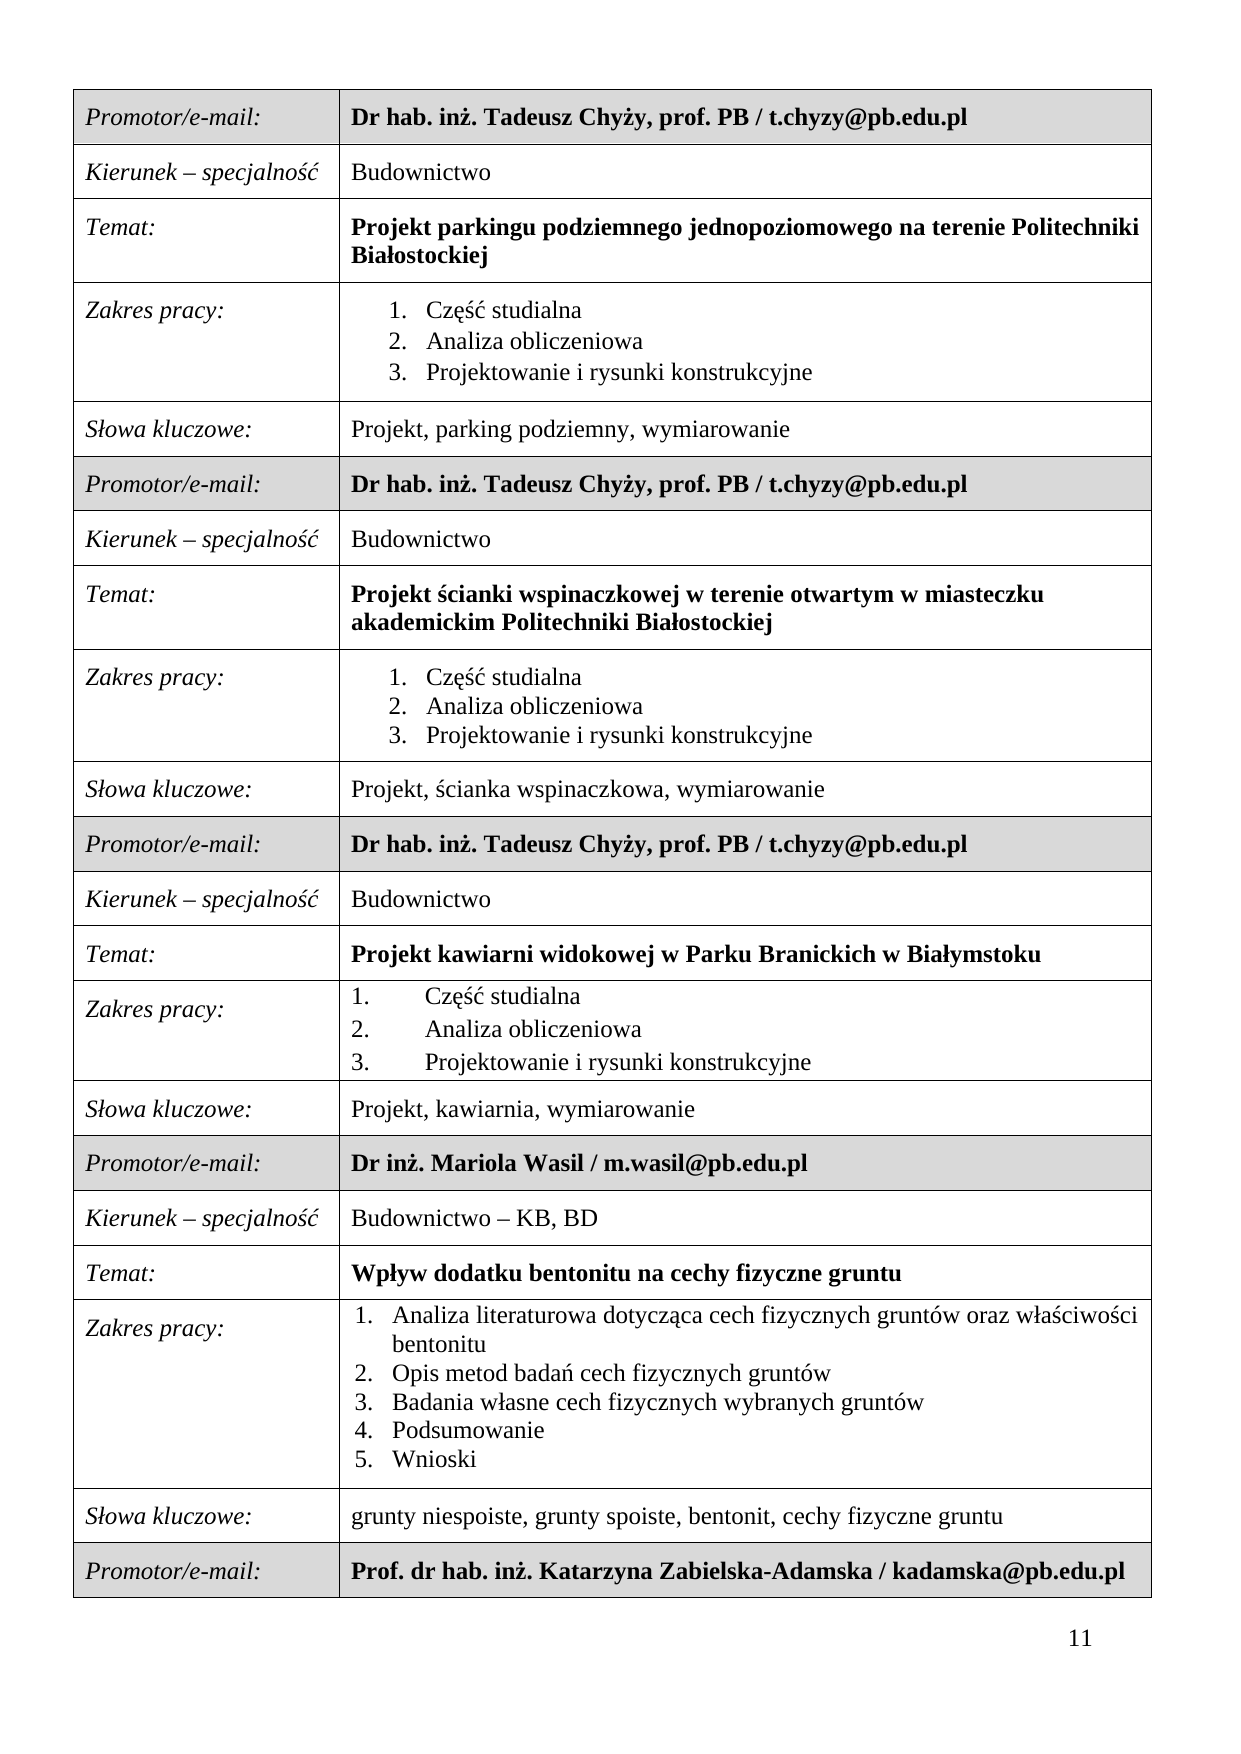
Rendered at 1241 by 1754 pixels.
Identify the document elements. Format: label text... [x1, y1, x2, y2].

table_cell Zakres pracy: [74, 1300, 339, 1487]
table_cell grunty niespoiste, grunty spoiste, bentonit, cechy fizyczne gruntu [340, 1489, 1151, 1542]
table_cell Budownictwo [340, 872, 1151, 925]
table_cell Zakres pracy: [74, 981, 339, 1080]
table_cell Prof. dr hab. inż. Katarzyna Zabielska-Adamska / kadamska@pb.edu.pl [340, 1543, 1151, 1597]
table_cell Dr hab. inż. Tadeusz Chyży, prof. PB / t.chyzy@pb.edu.pl [340, 817, 1151, 871]
table_cell Dr hab. inż. Tadeusz Chyży, prof. PB / t.chyzy@pb.edu.pl [340, 457, 1151, 510]
table_cell Budownictwo – KB, BD [340, 1191, 1151, 1244]
table_cell Temat: [74, 1246, 339, 1299]
table_cell Zakres pracy: [74, 650, 339, 761]
table_cell Wpływ dodatku bentonitu na cechy fizyczne gruntu [340, 1246, 1151, 1299]
table_cell Promotor/e-mail: [74, 817, 339, 871]
table_cell Zakres pracy: [74, 283, 339, 401]
table_cell Słowa kluczowe: [74, 402, 339, 456]
table_cell Kierunek – specjalność [74, 145, 339, 198]
table_cell Temat: [74, 566, 339, 649]
table_cell Projekt, ścianka wspinaczkowa, wymiarowanie [340, 762, 1151, 816]
table_cell Promotor/e-mail: [74, 457, 339, 510]
table_cell Część studialna Analiza obliczeniowa Projektowanie i rysunki konstrukcyjne [340, 283, 1151, 401]
table_cell Analiza literaturowa dotycząca cech fizycznych gruntów oraz właściwości bentonitu Opis metod badań cech fizycznych gruntów Badania własne cech fizycznych wybranych gruntów Podsumowanie Wnioski [340, 1300, 1151, 1487]
table_cell Budownictwo [340, 145, 1151, 198]
table_cell Słowa kluczowe: [74, 1081, 339, 1135]
table_cell Promotor/e-mail: [74, 1136, 339, 1190]
table_cell 1. Część studialna 2. Analiza obliczeniowa 3. Projektowanie i rysunki konstrukcyjne [340, 981, 1151, 1080]
table_cell Projekt, parking podziemny, wymiarowanie [340, 402, 1151, 456]
table_cell Temat: [74, 199, 339, 282]
table_cell Dr inż. Mariola Wasil / m.wasil@pb.edu.pl [340, 1136, 1151, 1190]
table_cell Kierunek – specjalność [74, 872, 339, 925]
table_cell Temat: [74, 926, 339, 980]
table_cell Promotor/e-mail: [74, 1543, 339, 1597]
table_cell Promotor/e-mail: [74, 90, 339, 143]
table_cell Projekt kawiarni widokowej w Parku Branickich w Białymstoku [340, 926, 1151, 980]
table_cell Dr hab. inż. Tadeusz Chyży, prof. PB / t.chyzy@pb.edu.pl [340, 90, 1151, 143]
table_cell Część studialna Analiza obliczeniowa Projektowanie i rysunki konstrukcyjne [340, 650, 1151, 761]
table_cell Kierunek – specjalność [74, 511, 339, 565]
table_cell Budownictwo [340, 511, 1151, 565]
table_cell Projekt, kawiarnia, wymiarowanie [340, 1081, 1151, 1135]
table_cell Kierunek – specjalność [74, 1191, 339, 1244]
table_cell Słowa kluczowe: [74, 762, 339, 816]
table_cell Projekt parkingu podziemnego jednopoziomowego na terenie Politechniki Białostockiej [340, 199, 1151, 282]
table_cell Słowa kluczowe: [74, 1489, 339, 1542]
table_cell Projekt ścianki wspinaczkowej w terenie otwartym w miasteczku akademickim Politechniki Białostockiej [340, 566, 1151, 649]
